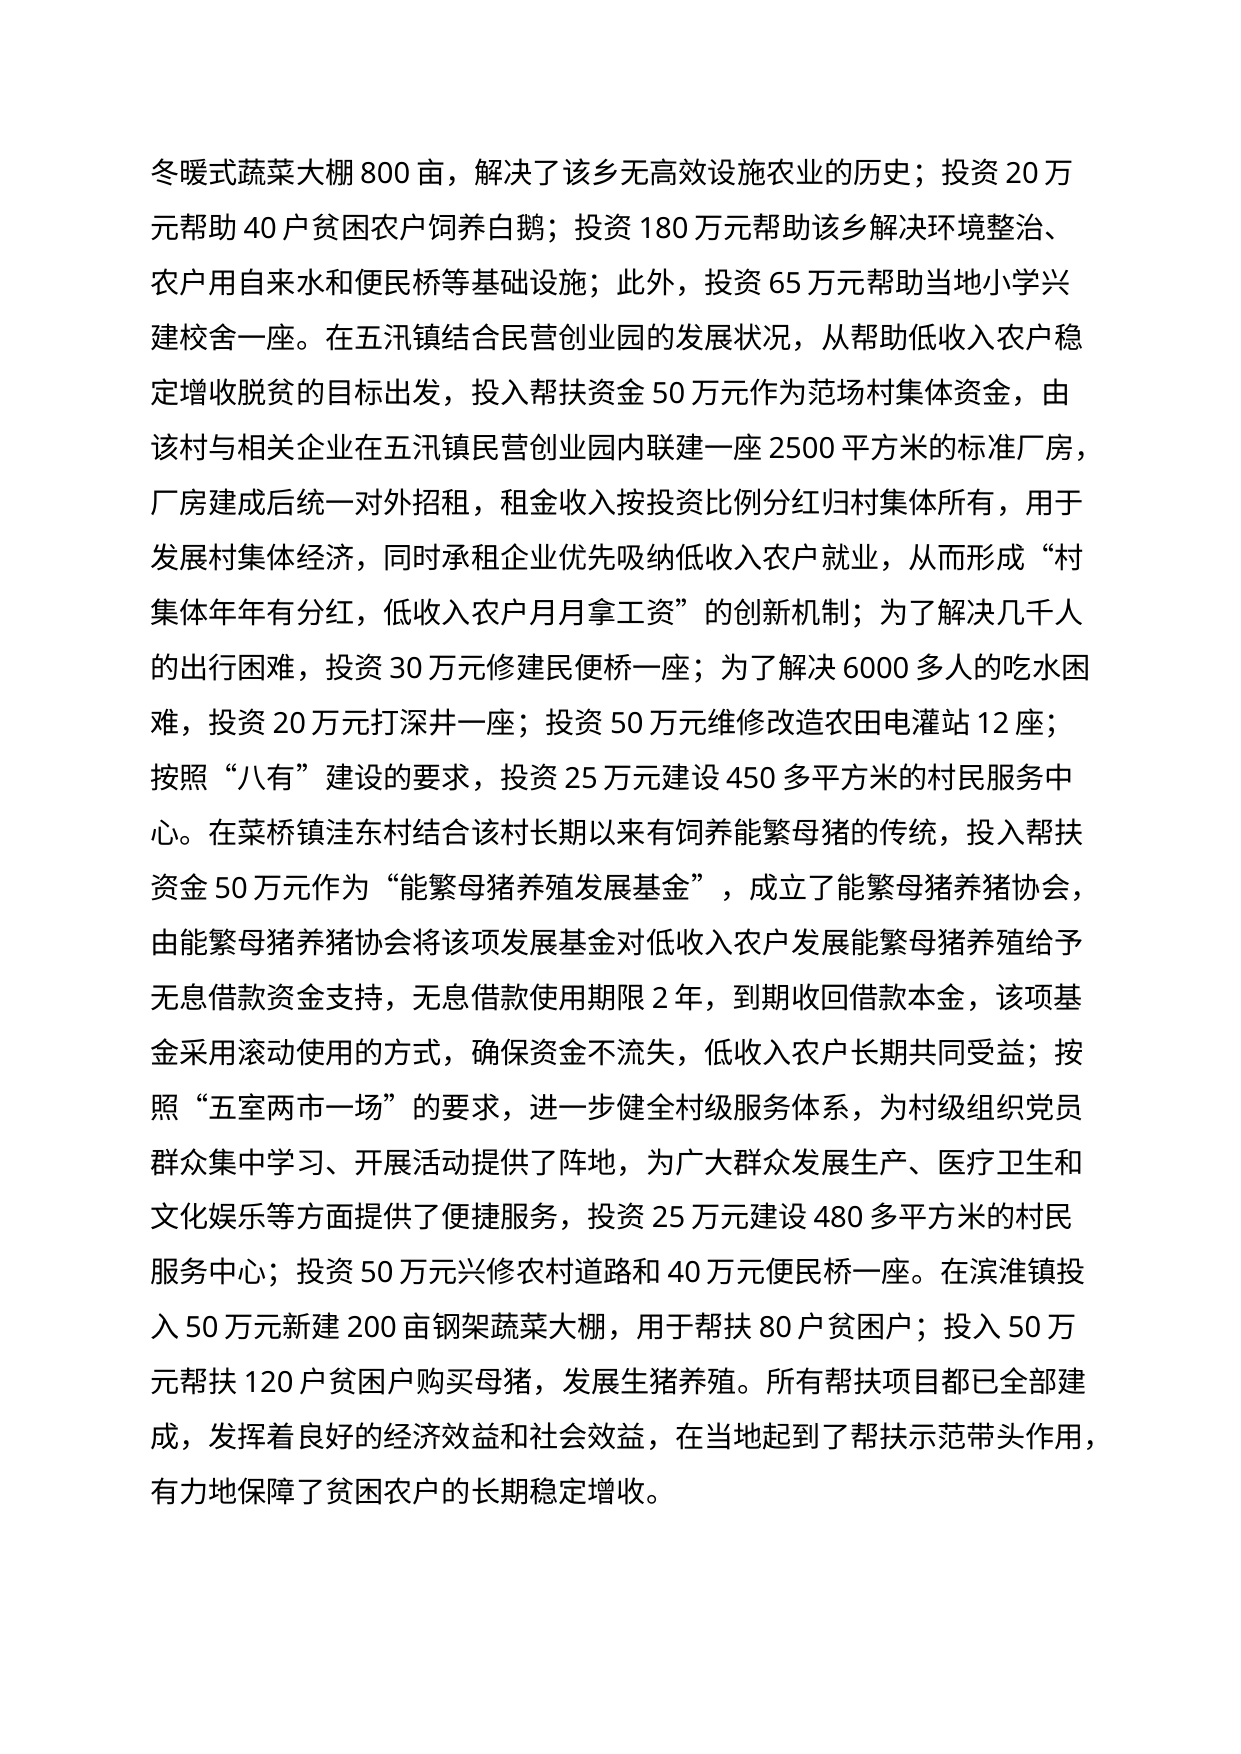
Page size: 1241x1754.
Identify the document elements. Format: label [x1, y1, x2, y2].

text [150, 150, 1090, 1511]
